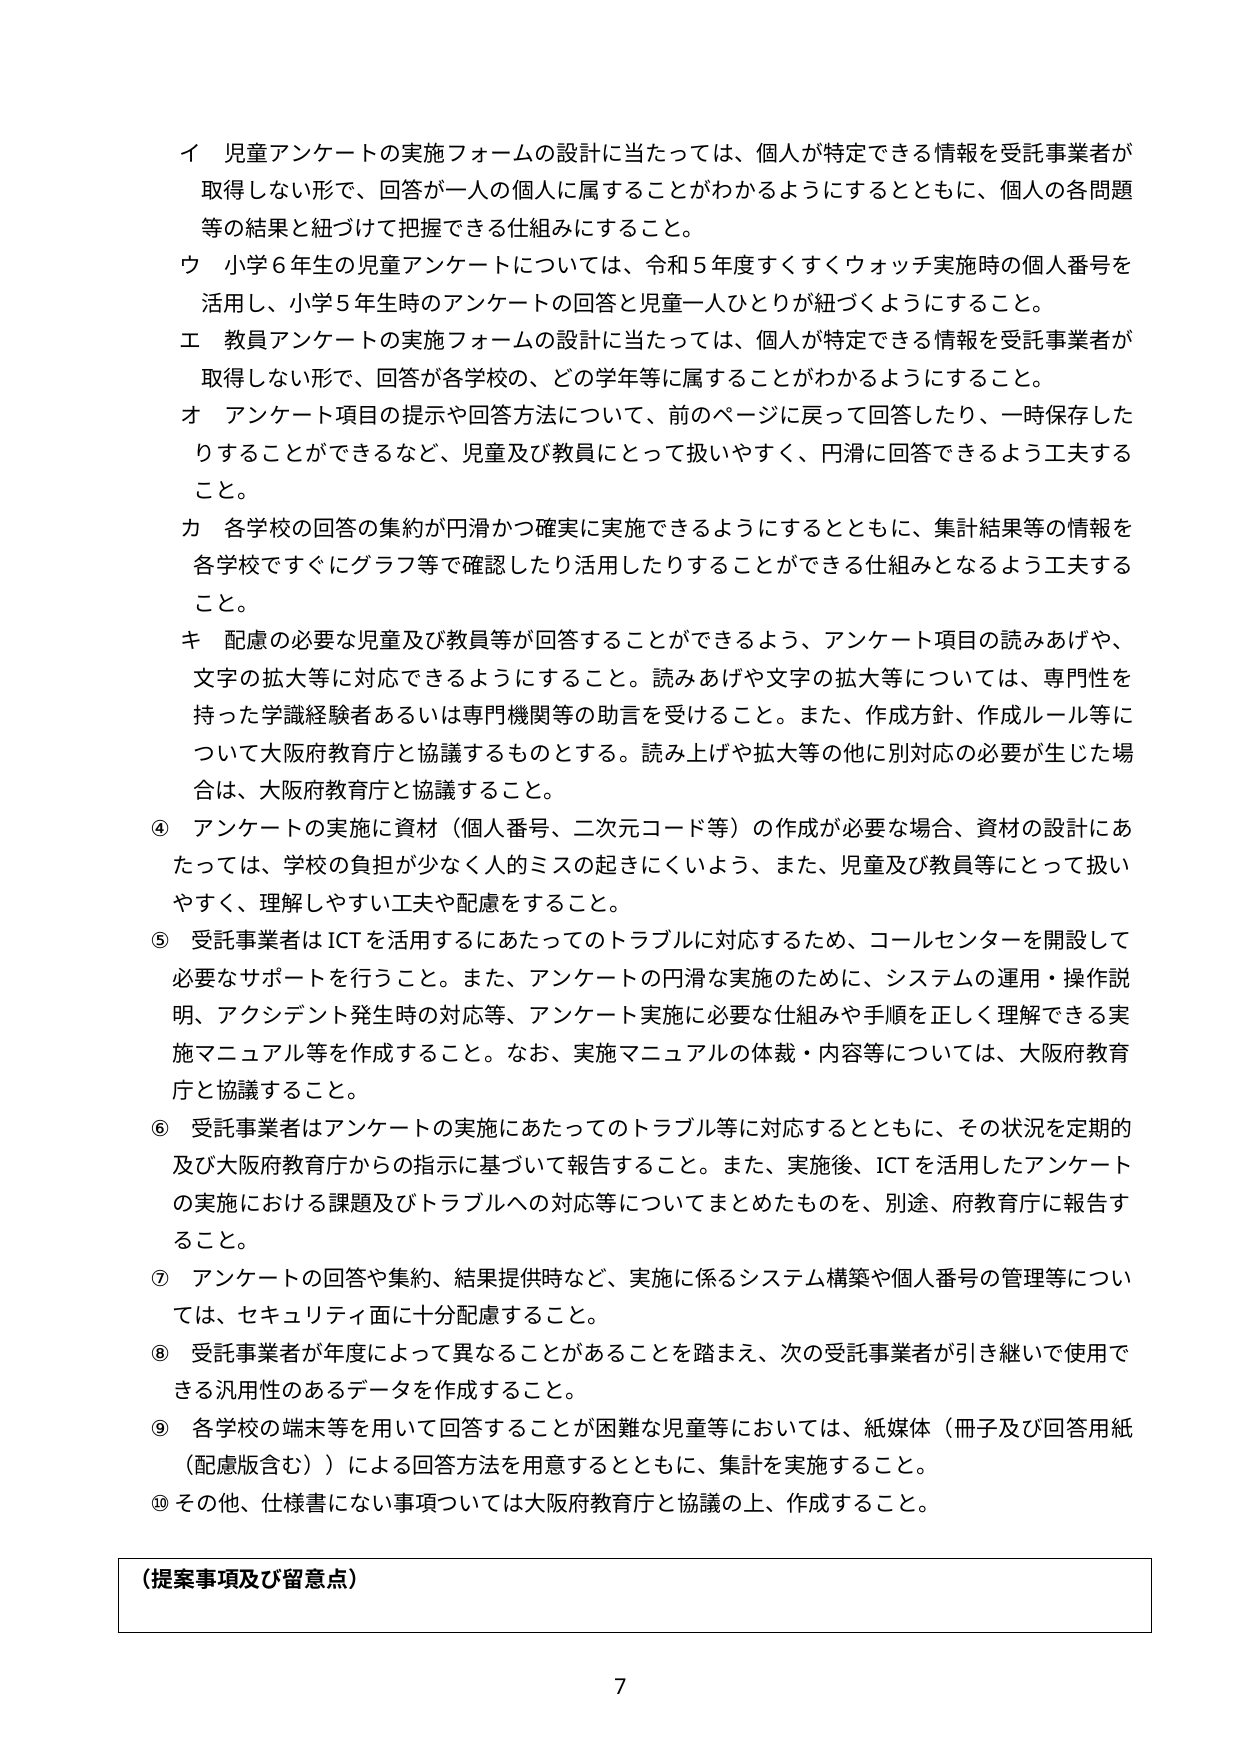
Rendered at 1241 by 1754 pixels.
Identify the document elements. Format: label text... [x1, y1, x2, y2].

text エ 教員アンケートの実施フォームの設計に当たっては、個人が特定できる情報を受託事業者が取得しない形で、回答が各学校の、どの学年等に属することがわかるようにすること。 [179, 320, 1134, 395]
text ⑤ 受託事業者はICTを活用するにあたってのトラブルに対応するため、コールセンターを開設して必要なサポートを行うこと。また、アンケートの円滑な実施のために、システムの運用・操作説明、アクシデント発生時の対応等、アンケート実施に必要な仕組みや手順を正しく理解できる実施マニュアル等を作成すること。なお、実施マニュアルの体裁・内容等については、大阪府教育庁と協議すること。 [150, 920, 1134, 1108]
text ⑨ 各学校の端末等を用いて回答することが困難な児童等においては、紙媒体（冊子及び回答用紙（配慮版含む））による回答方法を用意するとともに、集計を実施すること。 [150, 1408, 1134, 1483]
text カ 各学校の回答の集約が円滑かつ確実に実施できるようにするとともに、集計結果等の情報を各学校ですぐにグラフ等で確認したり活用したりすることができる仕組みとなるよう工夫すること。 [180, 508, 1134, 620]
text ④ アンケートの実施に資材（個人番号、二次元コード等）の作成が必要な場合、資材の設計にあたっては、学校の負担が少なく人的ミスの起きにくいよう、また、児童及び教員等にとって扱いやすく、理解しやすい工夫や配慮をすること。 [150, 808, 1134, 920]
text ウ 小学６年生の児童アンケートについては、令和５年度すくすくウォッチ実施時の個人番号を活用し、小学５年生時のアンケートの回答と児童一人ひとりが紐づくようにすること。 [179, 245, 1134, 320]
text オ アンケート項目の提示や回答方法について、前のページに戻って回答したり、一時保存したりすることができるなど、児童及び教員にとって扱いやすく、円滑に回答できるよう工夫すること。 [180, 395, 1134, 508]
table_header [119, 1559, 1151, 1632]
text ⑥ 受託事業者はアンケートの実施にあたってのトラブル等に対応するとともに、その状況を定期的及び大阪府教育庁からの指示に基づいて報告すること。また、実施後、ICTを活用したアンケートの実施における課題及びトラブルへの対応等についてまとめたものを、別途、府教育庁に報告すること。 [150, 1108, 1134, 1258]
text ⑩その他、仕様書にない事項ついては大阪府教育庁と協議の上、作成すること。 [150, 1483, 1134, 1520]
text イ 児童アンケートの実施フォームの設計に当たっては、個人が特定できる情報を受託事業者が取得しない形で、回答が一人の個人に属することがわかるようにするとともに、個人の各問題等の結果と紐づけて把握できる仕組みにすること。 [179, 133, 1134, 245]
text ⑦ アンケートの回答や集約、結果提供時など、実施に係るシステム構築や個人番号の管理等については、セキュリティ面に十分配慮すること。 [150, 1258, 1134, 1333]
text ⑧ 受託事業者が年度によって異なることがあることを踏まえ、次の受託事業者が引き継いで使用できる汎用性のあるデータを作成すること。 [150, 1333, 1134, 1408]
text キ 配慮の必要な児童及び教員等が回答することができるよう、アンケート項目の読みあげや、文字の拡大等に対応できるようにすること。読みあげや文字の拡大等については、専門性を持った学識経験者あるいは専門機関等の助言を受けること。また、作成方針、作成ルール等について大阪府教育庁と協議するものとする。読み上げや拡大等の他に別対応の必要が生じた場合は、大阪府教育庁と協議すること。 [180, 620, 1134, 808]
